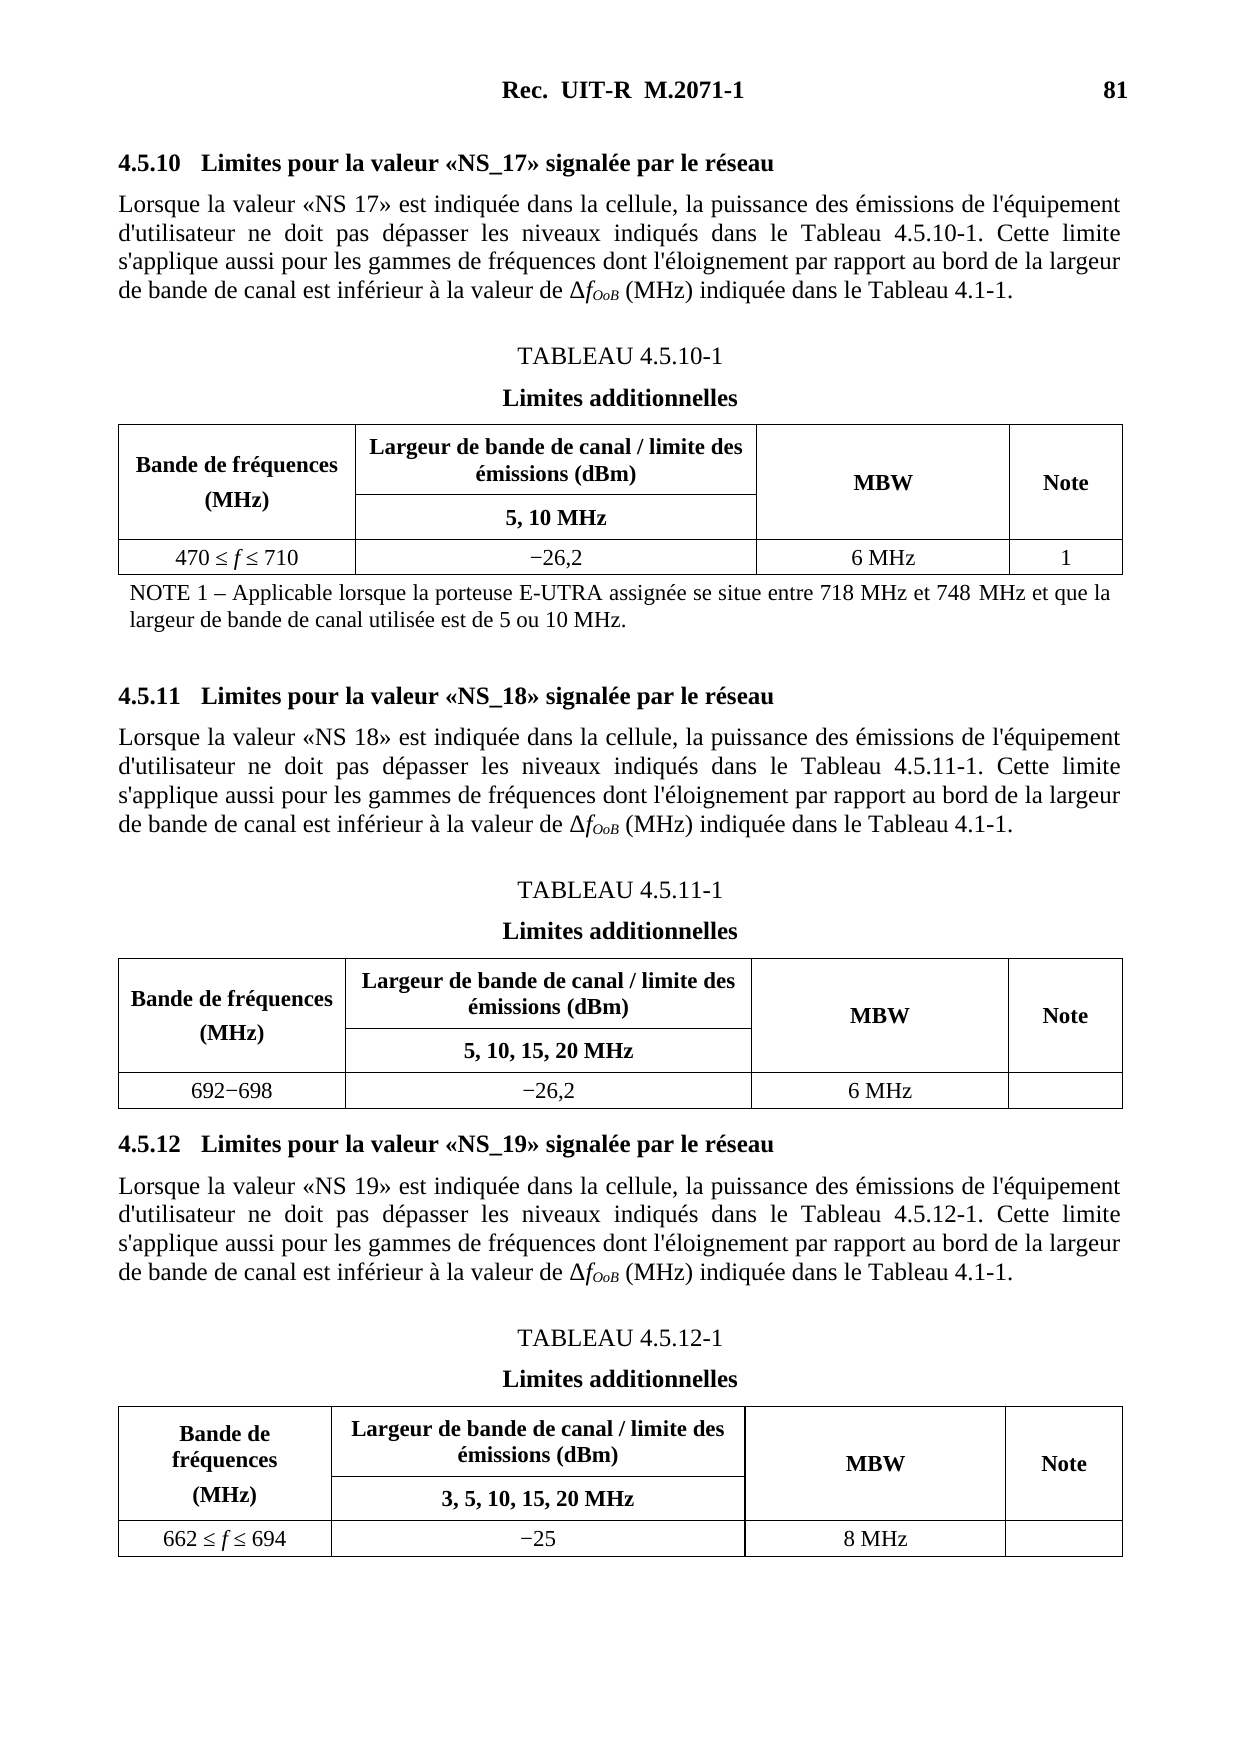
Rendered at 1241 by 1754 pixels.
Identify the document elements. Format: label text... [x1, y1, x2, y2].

text TABLEAU 4.5.10-1 [118, 341, 1122, 370]
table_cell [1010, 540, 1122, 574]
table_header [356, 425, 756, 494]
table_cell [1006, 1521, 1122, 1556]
subtitle 4.5.12 Limites pour la valeur «NS_19» signalée par le réseau [118, 1129, 1122, 1158]
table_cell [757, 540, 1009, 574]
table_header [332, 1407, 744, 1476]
title Limites additionnelles [118, 916, 1122, 945]
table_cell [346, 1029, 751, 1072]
title Limites additionnelles [118, 1364, 1122, 1393]
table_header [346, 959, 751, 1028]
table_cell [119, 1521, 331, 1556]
subtitle 4.5.10 Limites pour la valeur «NS_17» signalée par le réseau [118, 148, 1122, 176]
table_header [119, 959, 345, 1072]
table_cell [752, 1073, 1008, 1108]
text Lorsque la valeur «NS 17» est indiquée dans la cellule, la puissance des émissions de l'équipement d'utilisateur ne doit pas dépasser les niveaux indiqués dans le Tableau 4.5.10-1. Cette limite s'applique aussi pour les gammes de fréquences dont l'éloignement par rapport au bord de la largeur de bande de canal est inférieur à la valeur de ΔfOoB (MHz) indiquée dans le Tableau 4.1-1. [118, 189, 1122, 304]
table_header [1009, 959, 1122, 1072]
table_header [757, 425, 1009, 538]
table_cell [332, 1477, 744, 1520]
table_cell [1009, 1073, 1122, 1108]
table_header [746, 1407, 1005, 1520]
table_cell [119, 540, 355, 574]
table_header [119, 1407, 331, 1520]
text TABLEAU 4.5.11-1 [118, 875, 1122, 904]
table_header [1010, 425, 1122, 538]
text Lorsque la valeur «NS 19» est indiquée dans la cellule, la puissance des émissions de l'équipement d'utilisateur ne doit pas dépasser les niveaux indiqués dans le Tableau 4.5.12-1. Cette limite s'applique aussi pour les gammes de fréquences dont l'éloignement par rapport au bord de la largeur de bande de canal est inférieur à la valeur de ΔfOoB (MHz) indiquée dans le Tableau 4.1-1. [118, 1171, 1122, 1286]
text Lorsque la valeur «NS 18» est indiquée dans la cellule, la puissance des émissions de l'équipement d'utilisateur ne doit pas dépasser les niveaux indiqués dans le Tableau 4.5.11-1. Cette limite s'applique aussi pour les gammes de fréquences dont l'éloignement par rapport au bord de la largeur de bande de canal est inférieur à la valeur de ΔfOoB (MHz) indiquée dans le Tableau 4.1-1. [118, 722, 1122, 837]
text TABLEAU 4.5.12-1 [118, 1323, 1122, 1352]
title Limites additionnelles [118, 383, 1122, 411]
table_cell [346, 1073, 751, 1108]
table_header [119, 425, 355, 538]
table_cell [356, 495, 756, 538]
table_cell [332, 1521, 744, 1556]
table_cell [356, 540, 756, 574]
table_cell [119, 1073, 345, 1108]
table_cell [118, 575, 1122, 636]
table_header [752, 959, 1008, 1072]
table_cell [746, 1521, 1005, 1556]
subtitle 4.5.11 Limites pour la valeur «NS_18» signalée par le réseau [118, 681, 1122, 710]
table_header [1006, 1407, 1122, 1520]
